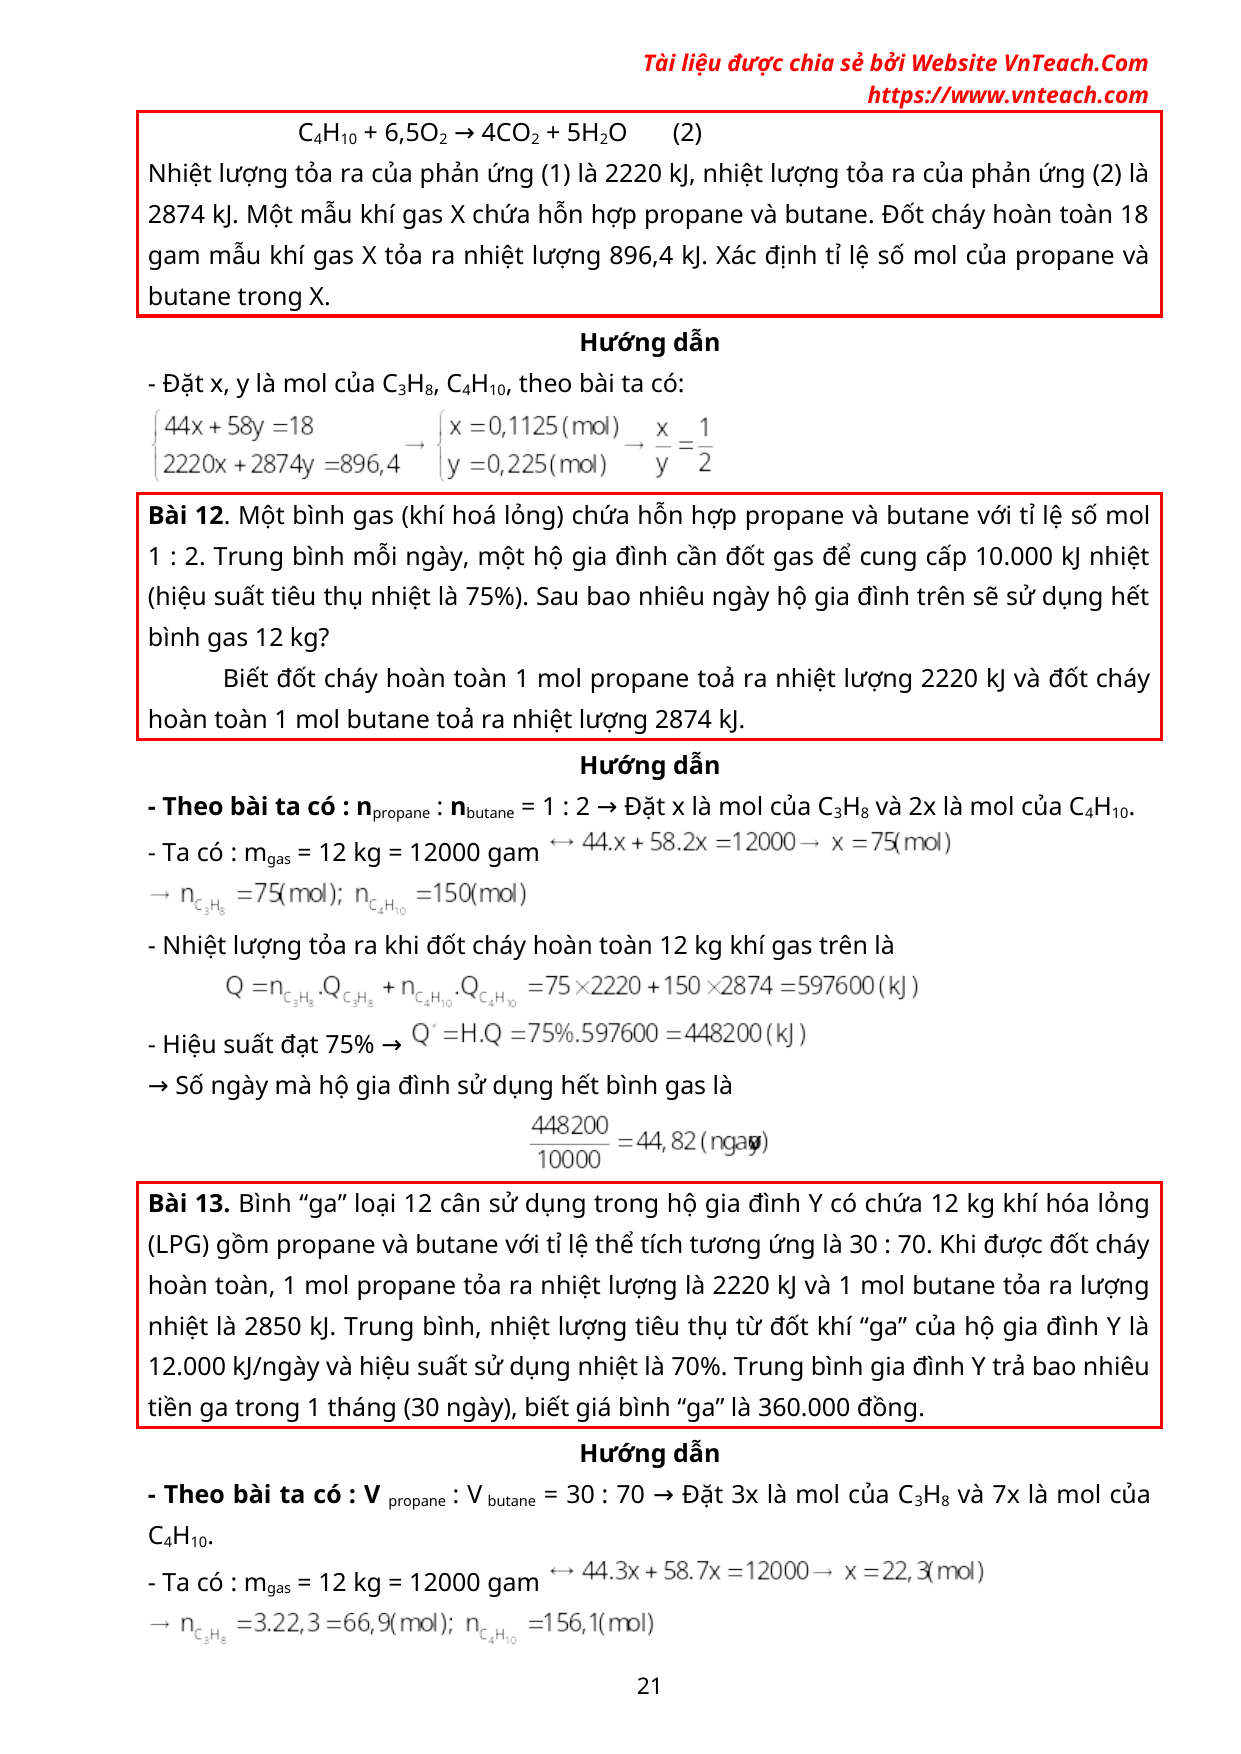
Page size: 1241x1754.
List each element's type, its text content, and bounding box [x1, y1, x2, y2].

text Hướng dẫn [148, 748, 1152, 782]
text Nhiệt lượng tỏa ra của phản ứng (1) là 2220 kJ, nhiệt lượng tỏa ra của phản ứng (2) là 2874 kJ. Một mẫu khí gas X chứa hỗn hợp propane và butane. Đốt cháy hoàn toàn 18 gam mẫu khí gas X tỏa ra nhiệt lượng 896,4 kJ. Xác định tỉ lệ số mol của propane và butane trong X. [139, 151, 1160, 314]
text - Theo bài ta có : npropane : nbutane = 1 : 2 → Đặt x là mol của C3H8 và 2x là mol của C4H10. [148, 788, 1152, 822]
text Hướng dẫn [148, 324, 1152, 358]
text - Nhiệt lượng tỏa ra khi đốt cháy hoàn toàn 12 kg khí gas trên là [148, 928, 1152, 962]
text → Số ngày mà hộ gia đình sử dụng hết bình gas là [148, 1067, 1152, 1101]
text Biết đốt cháy hoàn toàn 1 mol propane toả ra nhiệt lượng 2220 kJ và đốt cháy hoàn toàn 1 mol butane toả ra nhiệt lượng 2874 kJ. [139, 656, 1160, 738]
text Bài 13. Bình “ga” loại 12 cân sử dụng trong hộ gia đình Y có chứa 12 kg khí hóa lỏng (LPG) gồm propane và butane với tỉ lệ thể tích tương ứng là 30 : 70. Khi được đốt cháy hoàn toàn, 1 mol propane tỏa ra nhiệt lượng là 2220 kJ và 1 mol butane tỏa ra lượng nhiệt là 2850 kJ. Trung bình, nhiệt lượng tiêu thụ từ đốt khí “ga” của hộ gia đình Y là 12.000 kJ/ngày và hiệu suất sử dụng nhiệt là 70%. Trung bình gia đình Y trả bao nhiêu tiền ga trong 1 tháng (30 ngày), biết giá bình “ga” là 360.000 đồng. [139, 1184, 1160, 1426]
text Bài 12. Một bình gas (khí hoá lỏng) chứa hỗn hợp propane và butane với tỉ lệ số mol 1 : 2. Trung bình mỗi ngày, một hộ gia đình cần đốt gas để cung cấp 10.000 kJ nhiệt (hiệu suất tiêu thụ nhiệt là 75%). Sau bao nhiêu ngày hộ gia đình trên sẽ sử dụng hết bình gas 12 kg? [139, 495, 1160, 654]
text - Ta có : mgas = 12 kg = 12000 gam [148, 1558, 1152, 1598]
text C4H10 + 6,5O2 → 4CO2 + 5H2O (2) [139, 113, 1160, 149]
text - Ta có : mgas = 12 kg = 12000 gam [148, 829, 1152, 869]
text - Đặt x, y là mol của C3H8, C4H10, theo bài ta có: [148, 365, 1152, 399]
text - Theo bài ta có : V propane : V butane = 30 : 70 → Đặt 3x là mol của C3H8 và 7x là mol của C4H10. [148, 1477, 1152, 1552]
text Hướng dẫn [148, 1436, 1152, 1470]
text - Hiệu suất đạt 75% → [148, 1021, 1152, 1061]
